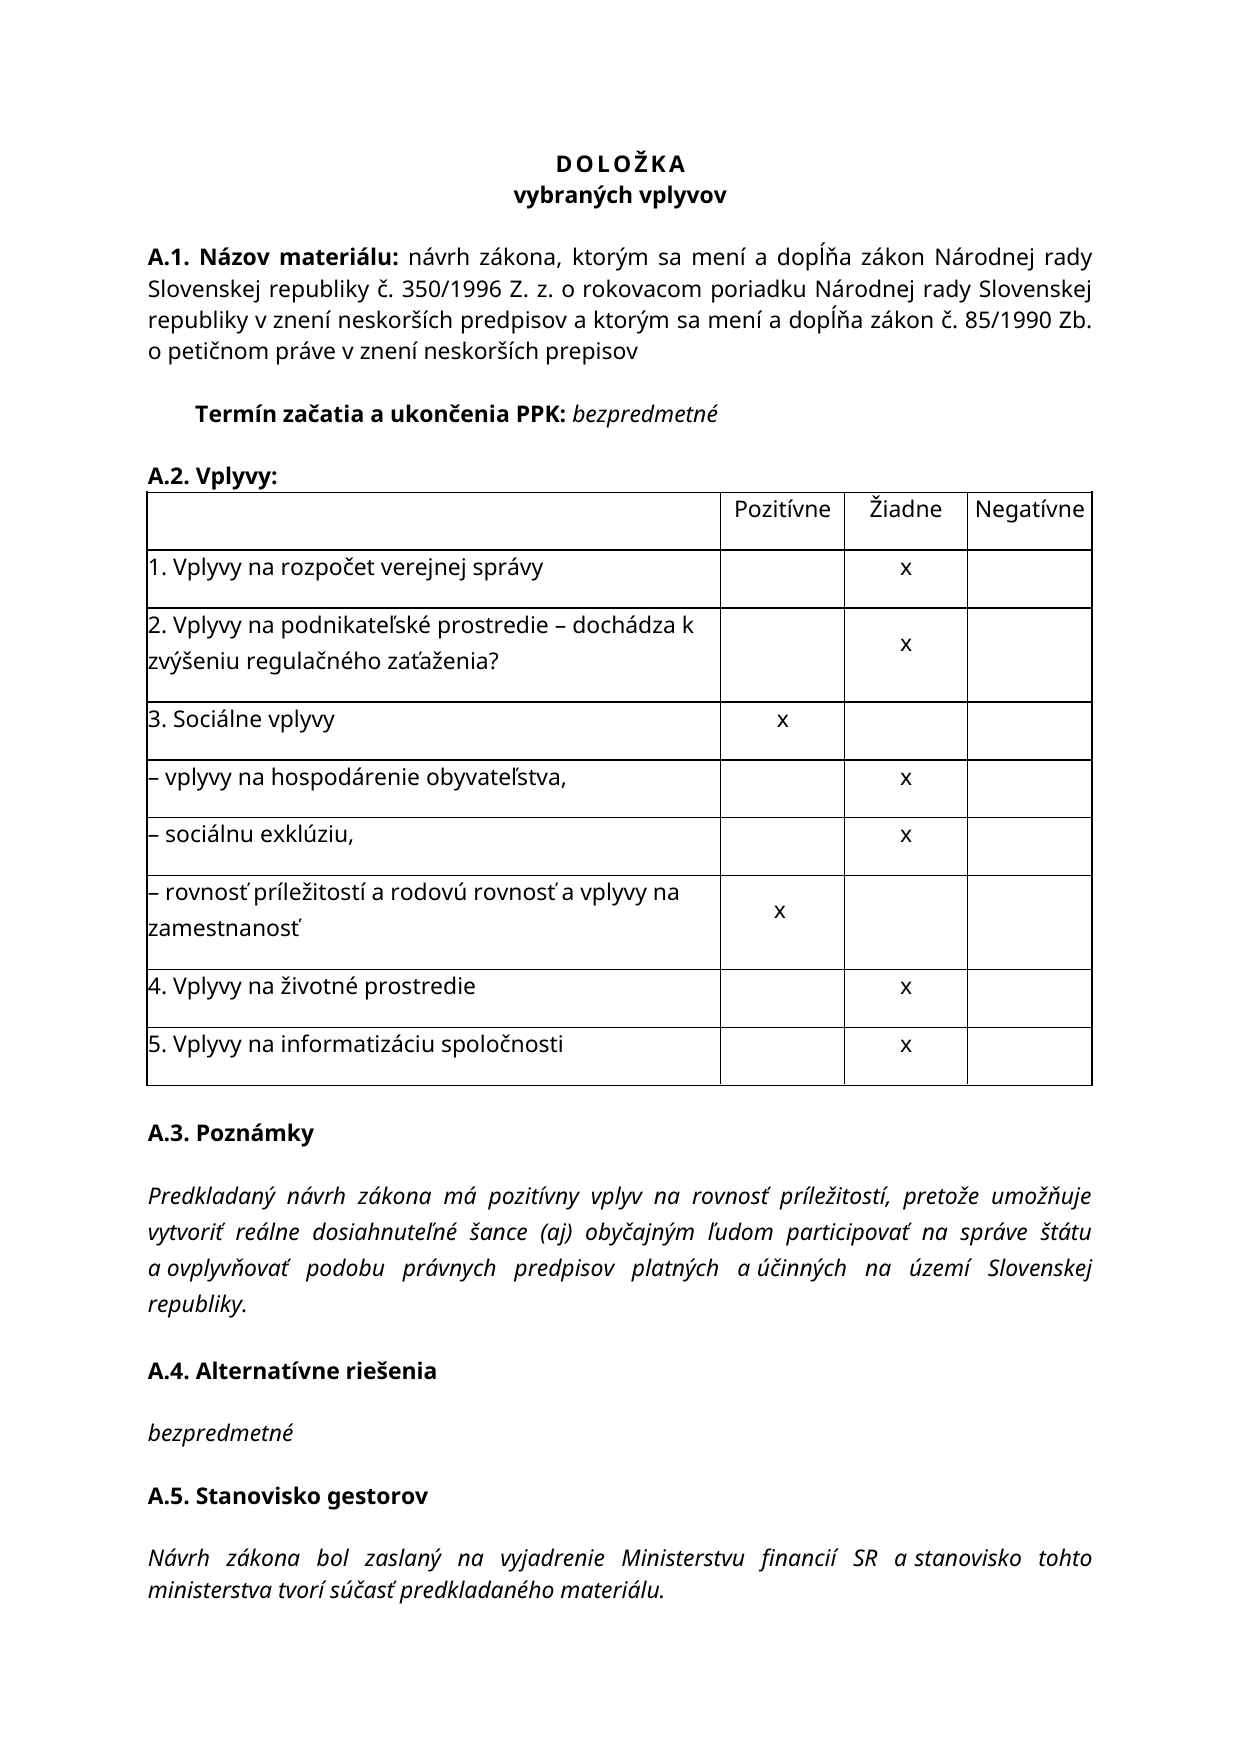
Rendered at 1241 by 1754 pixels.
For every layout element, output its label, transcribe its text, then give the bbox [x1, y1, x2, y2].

table_cell [721, 818, 844, 875]
table_cell [845, 876, 967, 969]
table_cell x [721, 703, 844, 759]
table_cell [721, 551, 844, 607]
table_cell [968, 551, 1091, 607]
table_cell 4. Vplyvy na životné prostredie [148, 970, 720, 1027]
table_header [148, 493, 720, 549]
table_cell 3. Sociálne vplyvy [148, 703, 720, 759]
text A.3. Poznámky [148, 1117, 1093, 1148]
table_cell x [721, 876, 844, 969]
table_cell [968, 609, 1091, 701]
table_cell 1. Vplyvy na rozpočet verejnej správy [148, 551, 720, 607]
table_cell [721, 609, 844, 701]
table_cell [968, 703, 1091, 759]
text vybraných vplyvov [148, 179, 1093, 210]
table_cell – vplyvy na hospodárenie obyvateľstva, [148, 761, 720, 817]
text Termín začatia a ukončenia PPK: bezpredmetné [148, 398, 1093, 429]
text A.2. Vplyvy: [148, 460, 1093, 491]
text A.5. Stanovisko gestorov [148, 1480, 1093, 1511]
table_cell x [845, 551, 967, 607]
table_header Pozitívne [721, 493, 844, 549]
text A.4. Alternatívne riešenia [148, 1355, 1093, 1386]
text bezpredmetné [148, 1417, 1093, 1448]
table_cell x [845, 761, 967, 817]
table_cell [968, 1028, 1091, 1084]
table_header Negatívne [968, 493, 1091, 549]
table_cell [968, 970, 1091, 1027]
table_cell – rovnosť príležitostí a rodovú rovnosť a vplyvy na zamestnanosť [148, 876, 720, 969]
text A.1. Názov materiálu: návrh zákona, ktorým sa mení a dopĺňa zákon Národnej rady Slovenskej republiky č. 350/1996 Z. z. o rokovacom poriadku Národnej rady Slovenskej republiky v znení neskorších predpisov a ktorým sa mení a dopĺňa zákon č. 85/1990 Zb. o petičnom práve v znení neskorších prepisov [148, 241, 1093, 366]
table_cell [721, 761, 844, 817]
text Predkladaný návrh zákona má pozitívny vplyv na rovnosť príležitostí, pretože umožňuje vytvoriť reálne dosiahnuteľné šance (aj) obyčajným ľudom participovať na správe štátu a ovplyvňovať podobu právnych predpisov platných a účinných na území Slovenskej republiky. [148, 1180, 1093, 1319]
table_cell [968, 876, 1091, 969]
table_cell x [845, 818, 967, 875]
table_header Žiadne [845, 493, 967, 549]
table_cell x [845, 609, 967, 701]
table_cell [968, 761, 1091, 817]
table_cell [721, 970, 844, 1027]
table_cell – sociálnu exklúziu, [148, 818, 720, 875]
table_cell [721, 1028, 844, 1084]
table_cell [845, 703, 967, 759]
text Návrh zákona bol zaslaný na vyjadrenie Ministerstvu financií SR a stanovisko tohto ministerstva tvorí súčasť predkladaného materiálu. [148, 1542, 1093, 1605]
table_cell 5. Vplyvy na informatizáciu spoločnosti [148, 1028, 720, 1084]
text Doložka [148, 148, 1093, 179]
table_cell 2. Vplyvy na podnikateľské prostredie – dochádza k zvýšeniu regulačného zaťaženia? [148, 609, 720, 701]
table_cell x [845, 1028, 967, 1084]
table_cell x [845, 970, 967, 1027]
table_cell [968, 818, 1091, 875]
